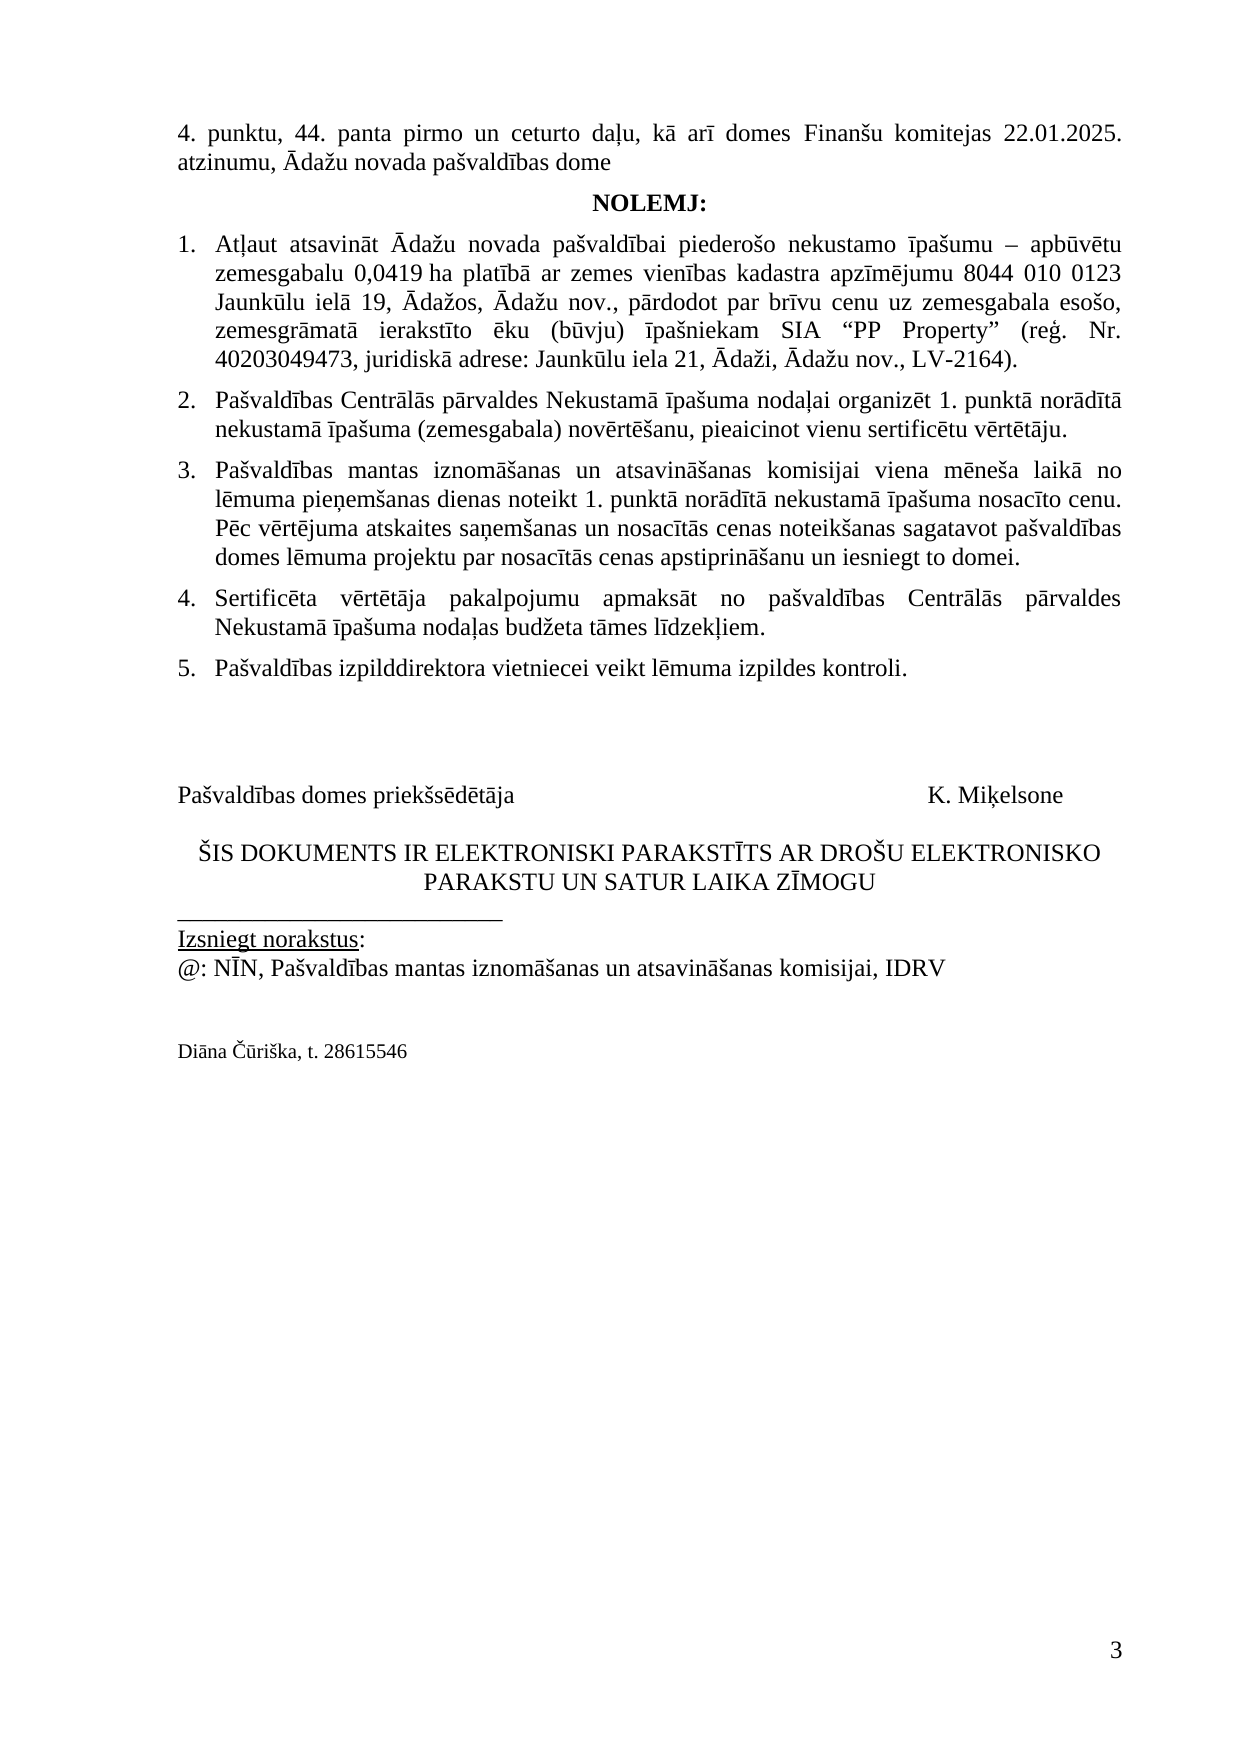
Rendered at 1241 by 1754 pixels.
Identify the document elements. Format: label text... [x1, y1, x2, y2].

list Sertificēta vērtētāja pakalpojumu apmaksāt no pašvaldības Centrālās pārvaldes Nekustamā īpašuma nodaļas budžeta tāmes līdzekļiem. [177, 583, 1122, 641]
text NOLEMJ: [177, 188, 1122, 217]
text __________________________ [177, 896, 1122, 924]
text ŠIS DOKUMENTS IR ELEKTRONISKI PARAKSTĪTS AR DROŠU ELEKTRONISKO PARAKSTU UN SATUR LAIKA ZĪMOGU [177, 838, 1122, 896]
list Pašvaldības mantas iznomāšanas un atsavināšanas komisijai viena mēneša laikā no lēmuma pieņemšanas dienas noteikt 1. punktā norādītā nekustamā īpašuma nosacīto cenu. Pēc vērtējuma atskaites saņemšanas un nosacītās cenas noteikšanas sagatavot pašvaldības domes lēmuma projektu par nosacītās cenas apstiprināšanu un iesniegt to domei. [177, 456, 1122, 571]
text Pašvaldības domes priekšsēdētāja K. Miķelsone [177, 781, 1122, 809]
list Atļaut atsavināt Ādažu novada pašvaldībai piederošo nekustamo īpašumu – apbūvētu zemesgabalu 0,0419 ha platībā ar zemes vienības kadastra apzīmējumu 8044 010 0123 Jaunkūlu ielā 19, Ādažos, Ādažu nov., pārdodot par brīvu cenu uz zemesgabala esošo, zemesgrāmatā ierakstīto ēku (būvju) īpašniekam SIA “PP Property” (reģ. Nr. 40203049473, juridiskā adrese: Jaunkūlu iela 21, Ādaži, Ādažu nov., LV-2164). [177, 229, 1122, 373]
text @: NĪN, Pašvaldības mantas iznomāšanas un atsavināšanas komisijai, IDRV [177, 953, 1122, 982]
list Pašvaldības izpilddirektora vietniecei veikt lēmuma izpildes kontroli. [177, 653, 1122, 682]
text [177, 118, 1122, 176]
text Izsniegt norakstus: [177, 924, 1122, 953]
text Diāna Čūriška, t. 28615546 [177, 1039, 1122, 1063]
list Pašvaldības Centrālās pārvaldes Nekustamā īpašuma nodaļai organizēt 1. punktā norādītā nekustamā īpašuma (zemesgabala) novērtēšanu, pieaicinot vienu sertificētu vērtētāju. [177, 386, 1122, 443]
